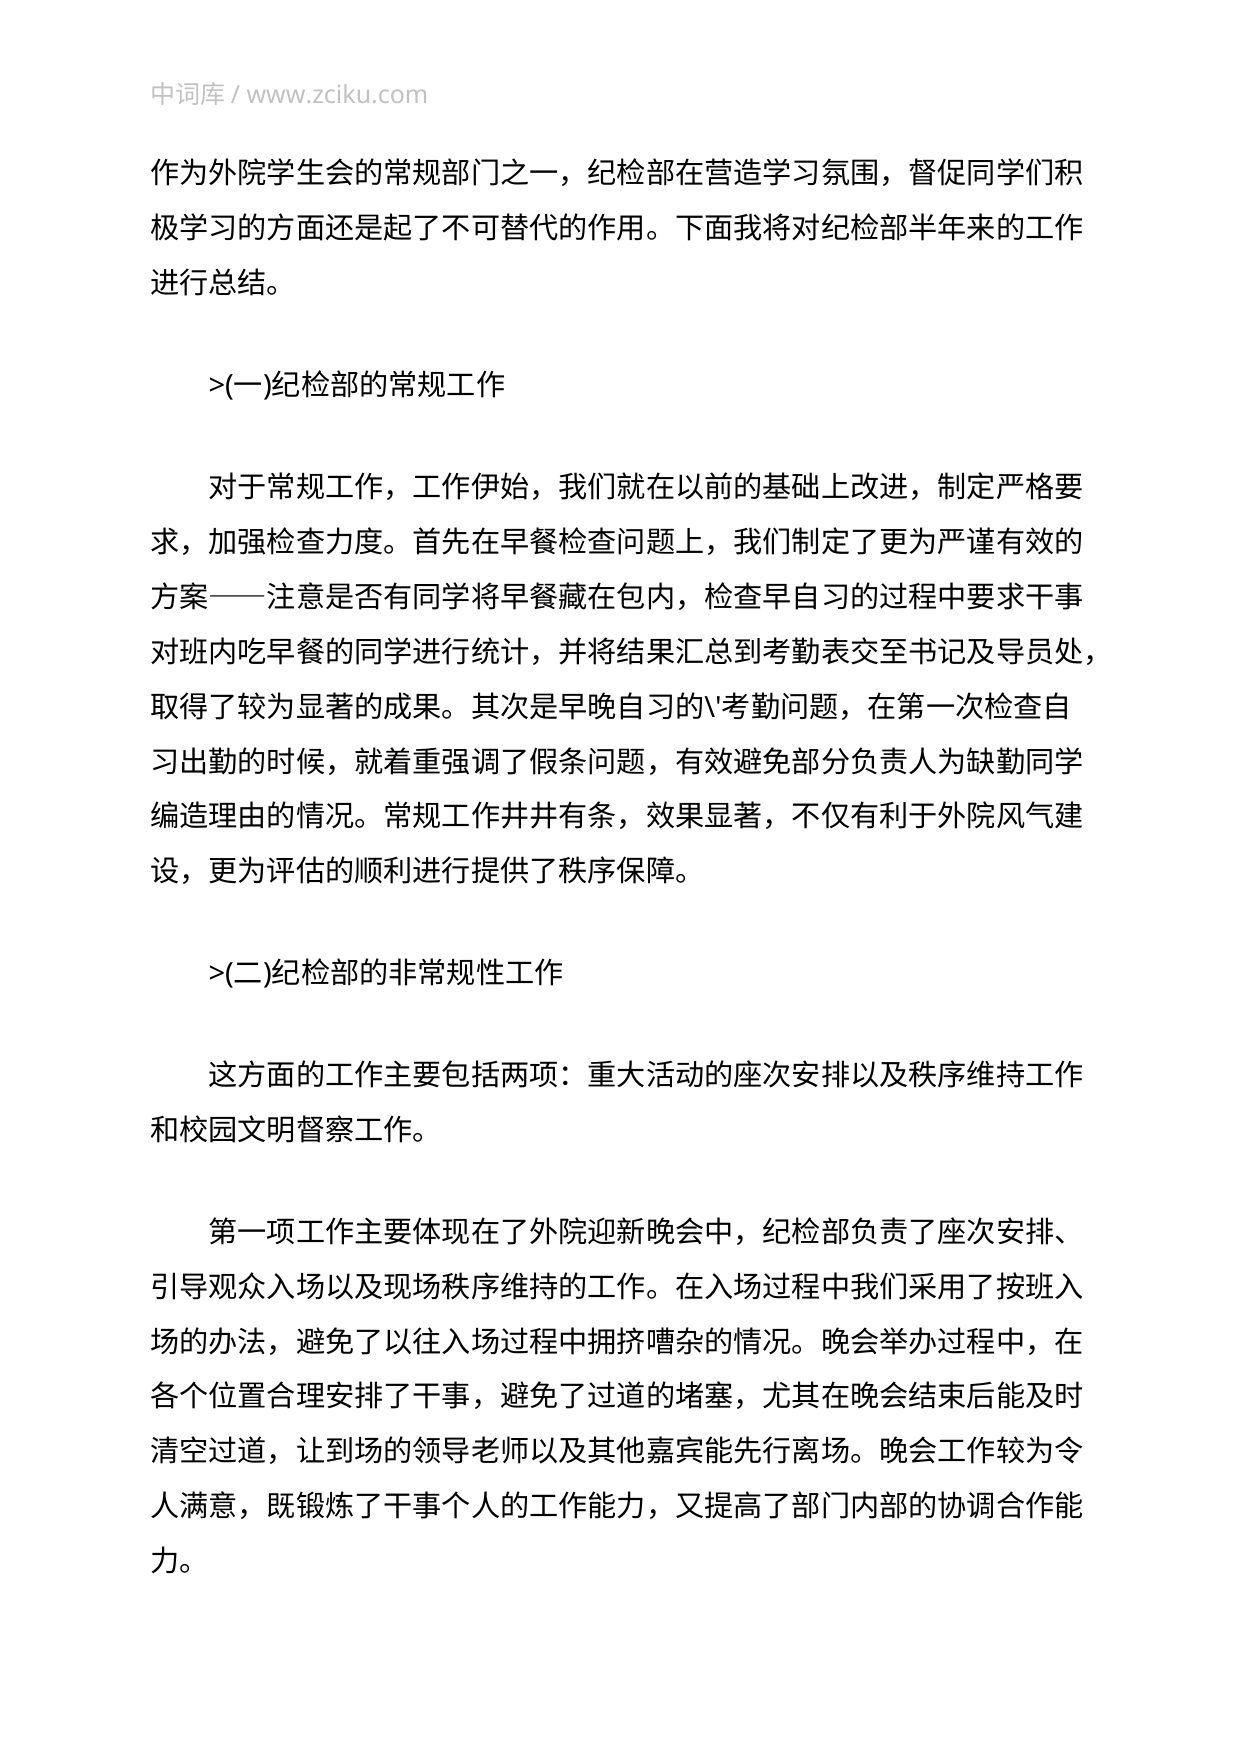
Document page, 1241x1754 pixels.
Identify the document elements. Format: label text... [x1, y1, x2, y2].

text 第一项工作主要体现在了外院迎新晚会中，纪检部负责了座次安排、引导观众入场以及现场秩序维持的工作。在入场过程中我们采用了按班入场的办法，避免了以往入场过程中拥挤嘈杂的情况。晚会举办过程中，在各个位置合理安排了干事，避免了过道的堵塞，尤其在晚会结束后能及时清空过道，让到场的领导老师以及其他嘉宾能先行离场。晚会工作较为令人满意，既锻炼了干事个人的工作能力，又提高了部门内部的协调合作能力。 [150, 1208, 1090, 1580]
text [150, 150, 1090, 302]
text >(一)纪检部的常规工作 [150, 362, 1090, 404]
text 这方面的工作主要包括两项：重大活动的座次安排以及秩序维持工作和校园文明督察工作。 [150, 1052, 1090, 1149]
text 对于常规工作，工作伊始，我们就在以前的基础上改进，制定严格要求，加强检查力度。首先在早餐检查问题上，我们制定了更为严谨有效的方案——注意是否有同学将早餐藏在包内，检查早自习的过程中要求干事对班内吃早餐的同学进行统计，并将结果汇总到考勤表交至书记及导员处，取得了较为显著的成果。其次是早晚自习的\'考勤问题，在第一次检查自习出勤的时候，就着重强调了假条问题，有效避免部分负责人为缺勤同学编造理由的情况。常规工作井井有条，效果显著，不仅有利于外院风气建设，更为评估的顺利进行提供了秩序保障。 [150, 463, 1090, 890]
text >(二)纪检部的非常规性工作 [150, 950, 1090, 992]
